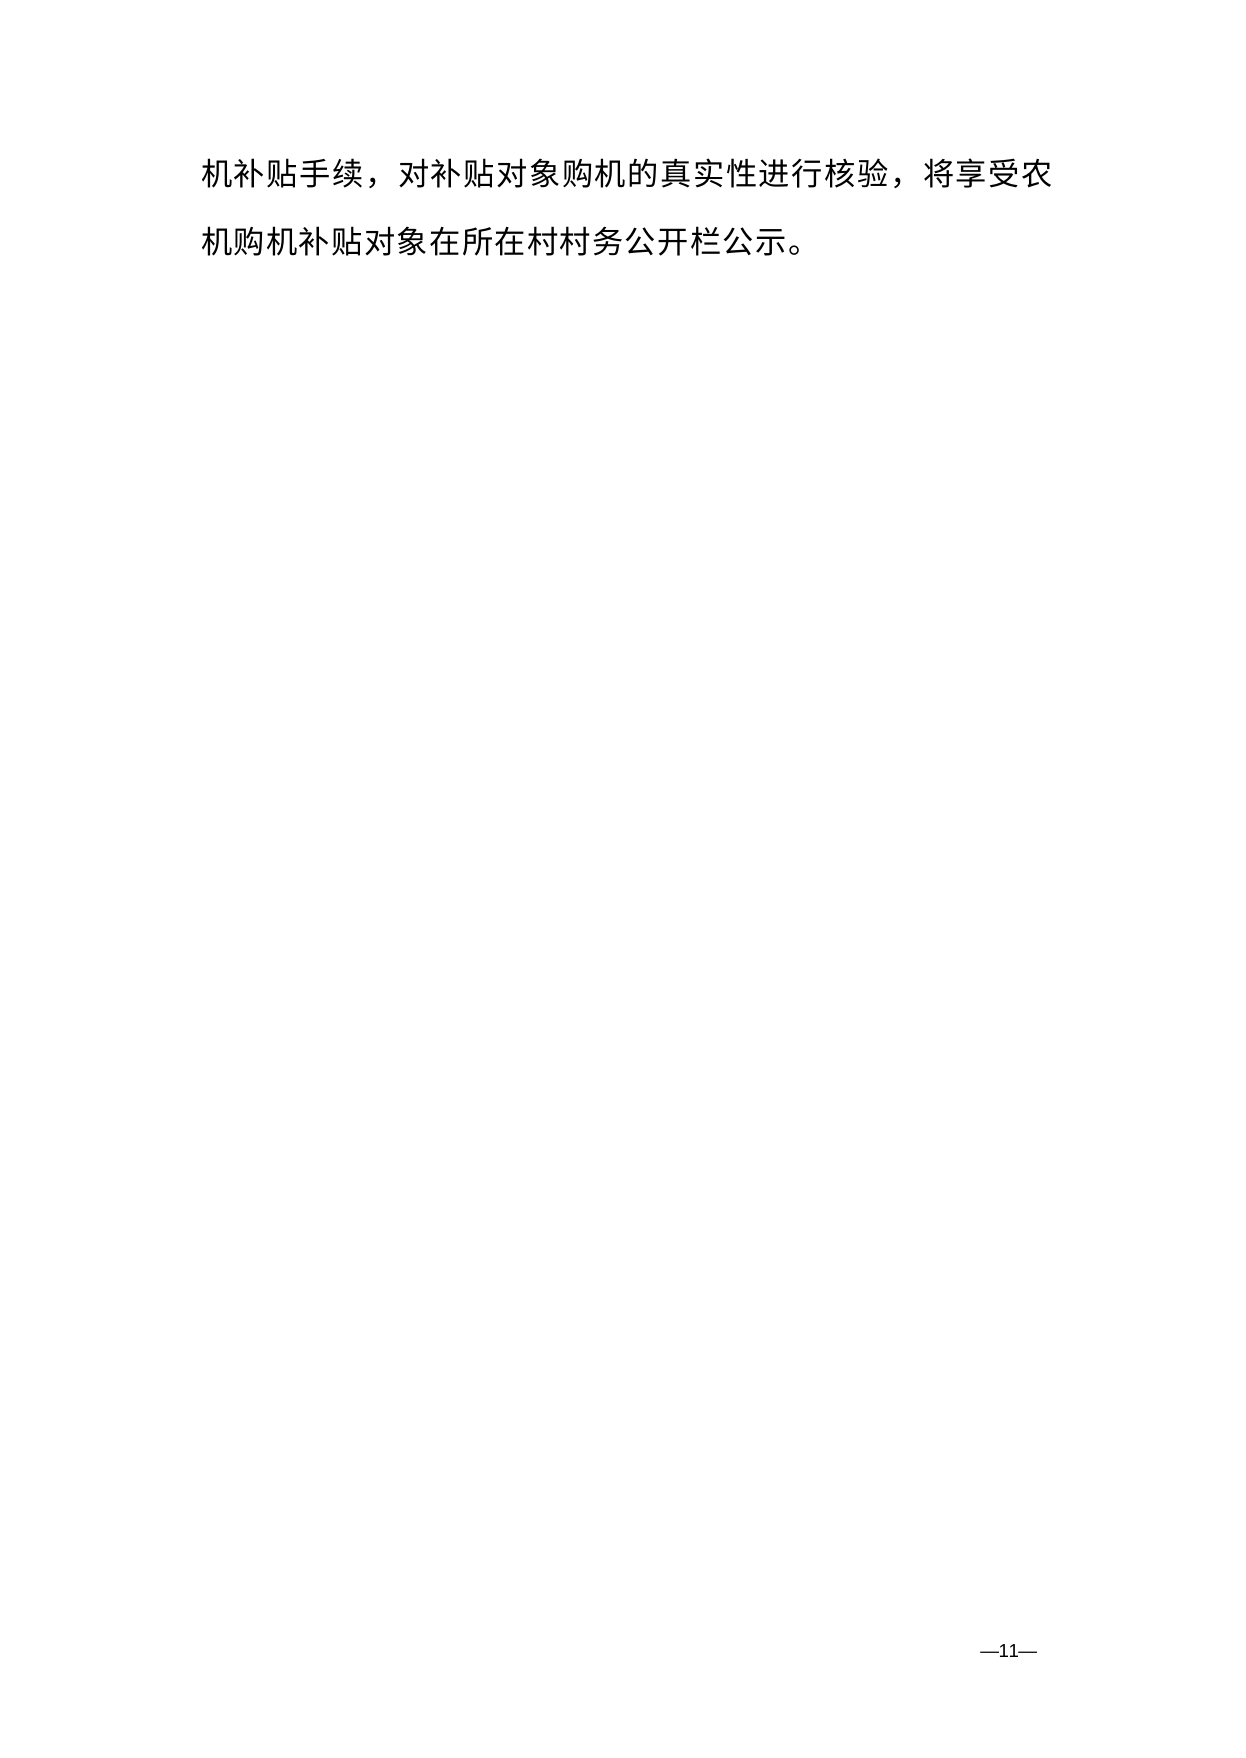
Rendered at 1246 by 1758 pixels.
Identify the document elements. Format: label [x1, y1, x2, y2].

text [201, 149, 1054, 262]
